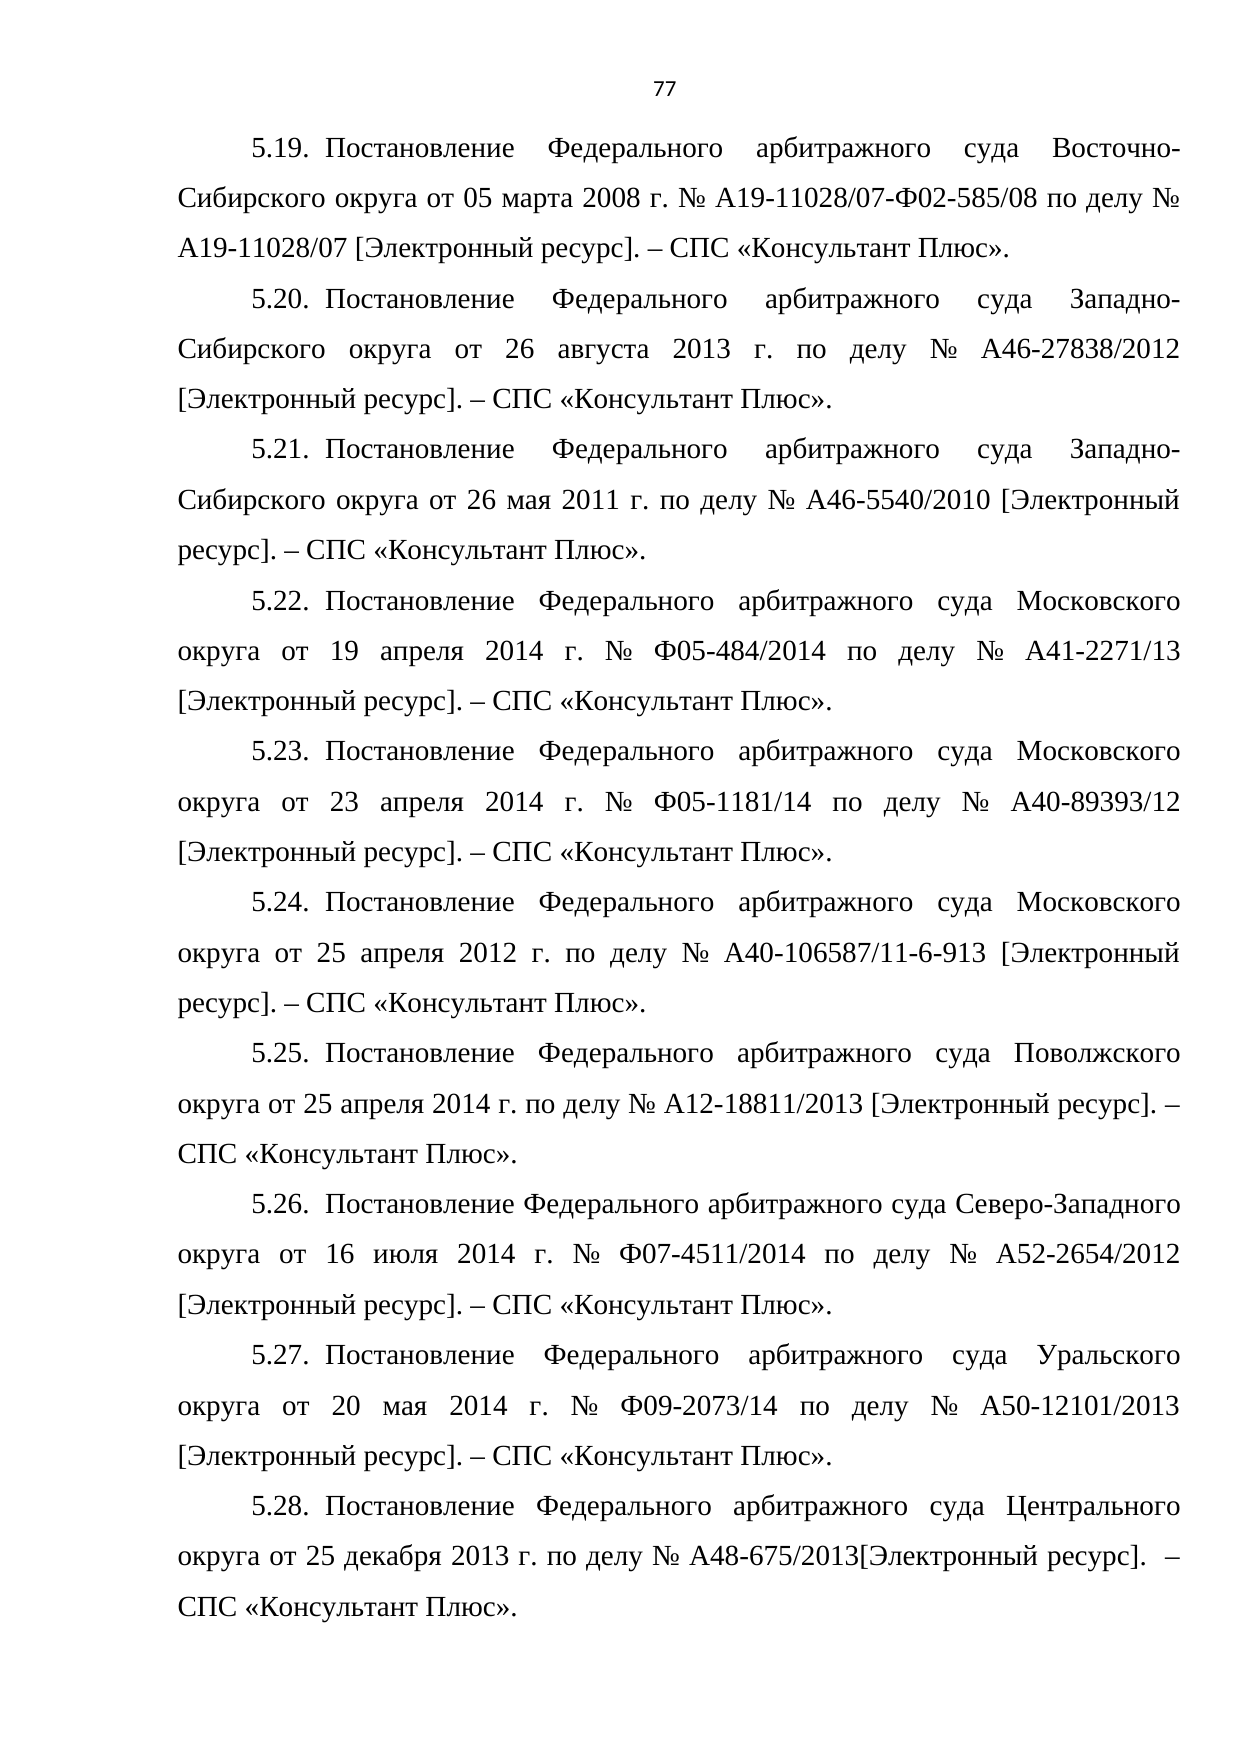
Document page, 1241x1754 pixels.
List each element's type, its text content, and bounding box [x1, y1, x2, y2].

list Постановление Федерального арбитражного суда Московского округа от 23 апреля 2014 г. № Ф05-1181/14 по делу № А40-89393/12 [Электронный ресурс]. – СПС «Консультант Плюс». [177, 733, 1181, 868]
list Постановление Федерального арбитражного суда Поволжского округа от 25 апреля 2014 г. по делу № А12-18811/2013 [Электронный ресурс]. – СПС «Консультант Плюс». [177, 1035, 1181, 1169]
list Постановление Федерального арбитражного суда Уральского округа от 20 мая 2014 г. № Ф09-2073/14 по делу № А50-12101/2013 [Электронный ресурс]. – СПС «Консультант Плюс». [177, 1337, 1181, 1471]
list Постановление Федерального арбитражного суда Московского округа от 25 апреля 2012 г. по делу № А40-106587/11-6-913 [Электронный ресурс]. – СПС «Консультант Плюс». [177, 884, 1181, 1019]
list Постановление Федерального арбитражного суда Восточно-Сибирского округа от 05 марта 2008 г. № А19-11028/07-Ф02-585/08 по делу № А19-11028/07 [Электронный ресурс]. – СПС «Консультант Плюс». [177, 130, 1181, 264]
list Постановление Федерального арбитражного суда Западно-Сибирского округа от 26 августа 2013 г. по делу № А46-27838/2012 [Электронный ресурс]. – СПС «Консультант Плюс». [177, 281, 1181, 415]
list Постановление Федерального арбитражного суда Центрального округа от 25 декабря 2013 г. по делу № А48-675/2013[Электронный ресурс]. – СПС «Консультант Плюс». [177, 1488, 1181, 1622]
list Постановление Федерального арбитражного суда Московского округа от 19 апреля 2014 г. № Ф05-484/2014 по делу № А41-2271/13 [Электронный ресурс]. – СПС «Консультант Плюс». [177, 583, 1181, 717]
list Постановление Федерального арбитражного суда Западно-Сибирского округа от 26 мая 2011 г. по делу № А46-5540/2010 [Электронный ресурс]. – СПС «Консультант Плюс». [177, 432, 1181, 566]
list Постановление Федерального арбитражного суда Северо-Западного округа от 16 июля 2014 г. № Ф07-4511/2014 по делу № А52-2654/2012 [Электронный ресурс]. – СПС «Консультант Плюс». [177, 1186, 1181, 1321]
